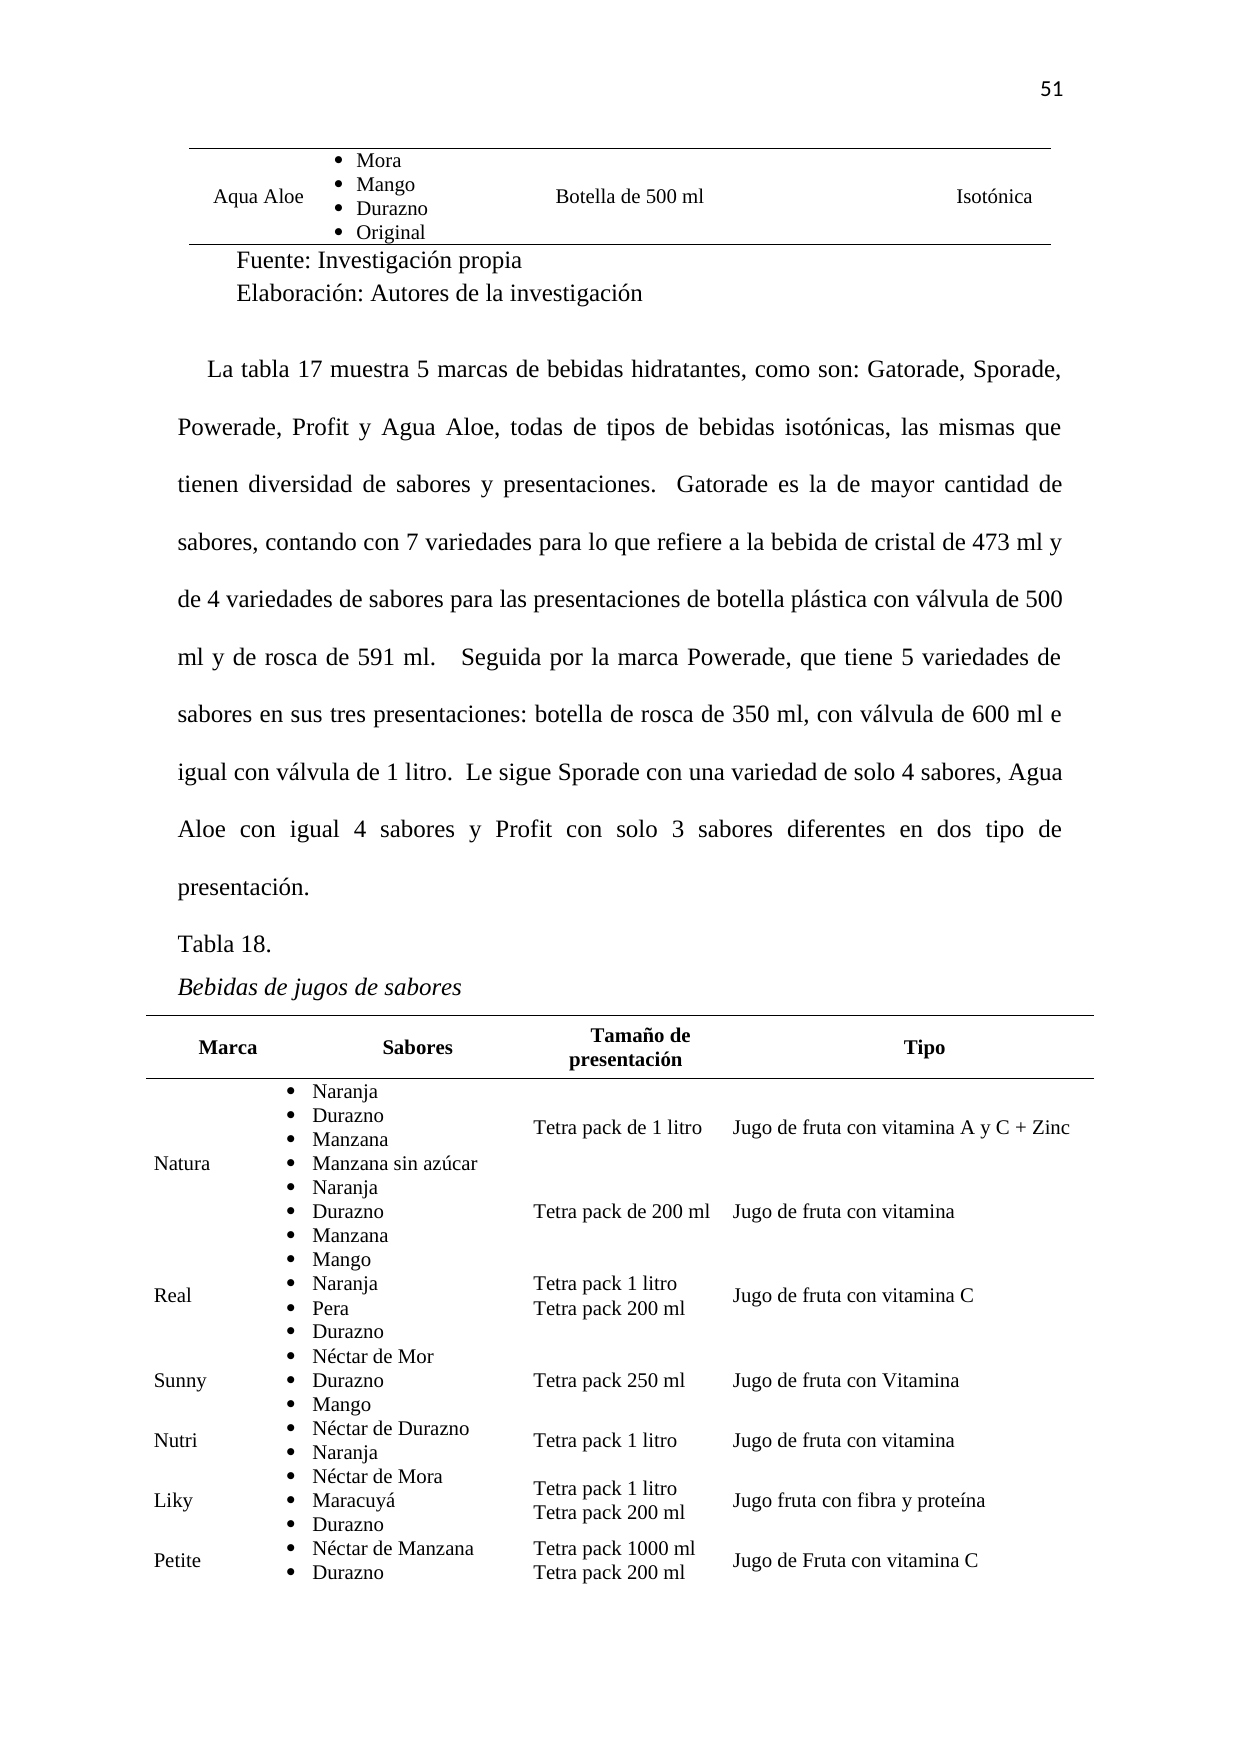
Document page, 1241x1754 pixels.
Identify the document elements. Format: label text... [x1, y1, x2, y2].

table_header Sabores [280, 1016, 526, 1078]
table_cell Tetra pack 1 litro Tetra pack 200 ml [526, 1464, 725, 1536]
table_cell Petite [146, 1536, 280, 1584]
table_cell Néctar de Mora Maracuyá Durazno [280, 1464, 526, 1536]
table_cell Real [146, 1247, 280, 1343]
table_cell Tetra pack 1 litro [526, 1416, 725, 1464]
table_cell Jugo de Fruta con vitamina C [725, 1536, 1094, 1584]
table_cell Naranja Durazno Manzana [280, 1175, 526, 1247]
text Bebidas de jugos de sabores [177, 972, 1063, 1001]
table_header Marca [146, 1016, 280, 1078]
table_cell Néctar de Manzana Durazno [280, 1536, 526, 1584]
table_cell Liky [146, 1464, 280, 1536]
table_cell Jugo de fruta con vitamina [725, 1416, 1094, 1464]
table_cell Tetra pack de 200 ml [526, 1175, 725, 1247]
table_header Tamaño de presentación [526, 1016, 725, 1078]
table_cell Nutri [146, 1416, 280, 1464]
text La tabla 17 muestra 5 marcas de bebidas hidratantes, como son: Gatorade, Sporade, Powerade, Profit y Agua Aloe, todas de tipos de bebidas isotónicas, las mismas que tienen diversidad de sabores y presentaciones. Gatorade es la de mayor cantidad de sabores, contando con 7 variedades para lo que refiere a la bebida de cristal de 473 ml y de 4 variedades de sabores para las presentaciones de botella plástica con válvula de 500 ml y de rosca de 591 ml. Seguida por la marca Powerade, que tiene 5 variedades de sabores en sus tres presentaciones: botella de rosca de 350 ml, con válvula de 600 ml e igual con válvula de 1 litro. Le sigue Sporade con una variedad de solo 4 sabores, Agua Aloe con igual 4 sabores y Profit con solo 3 sabores diferentes en dos tipo de presentación. [177, 354, 1063, 900]
table_cell Tetra pack 1 litro Tetra pack 200 ml [526, 1247, 725, 1343]
table_cell Jugo de fruta con Vitamina [725, 1344, 1094, 1416]
table_cell Jugo fruta con fibra y proteína [725, 1464, 1094, 1536]
table_cell Jugo de fruta con vitamina [725, 1175, 1094, 1247]
table_cell Naranja Durazno Manzana Manzana sin azúcar [280, 1079, 526, 1175]
text Fuente: Investigación propia [177, 245, 1063, 274]
table_cell Botella de 500 ml [548, 149, 935, 244]
table_cell Aqua Aloe [189, 149, 327, 244]
text Elaboración: Autores de la investigación [177, 278, 1063, 307]
table_header Tipo [725, 1016, 1094, 1078]
table_cell Sunny [146, 1344, 280, 1416]
table_cell Tetra pack de 1 litro [526, 1079, 725, 1175]
table_cell Néctar de Mor Durazno Mango [280, 1344, 526, 1416]
table_cell Natura [146, 1079, 280, 1247]
text Tabla 18. [177, 929, 1063, 958]
table_cell Mango Naranja Pera Durazno [280, 1247, 526, 1343]
table_cell Néctar de Durazno Naranja [280, 1416, 526, 1464]
table_cell Tetra pack 250 ml [526, 1344, 725, 1416]
table_cell Jugo de fruta con vitamina A y C + Zinc [725, 1079, 1094, 1175]
table_cell Isotónica [935, 149, 1051, 244]
table_cell Jugo de fruta con vitamina C [725, 1247, 1094, 1343]
table_cell Mora Mango Durazno Original [328, 149, 548, 244]
table_cell Tetra pack 1000 ml Tetra pack 200 ml [526, 1536, 725, 1584]
